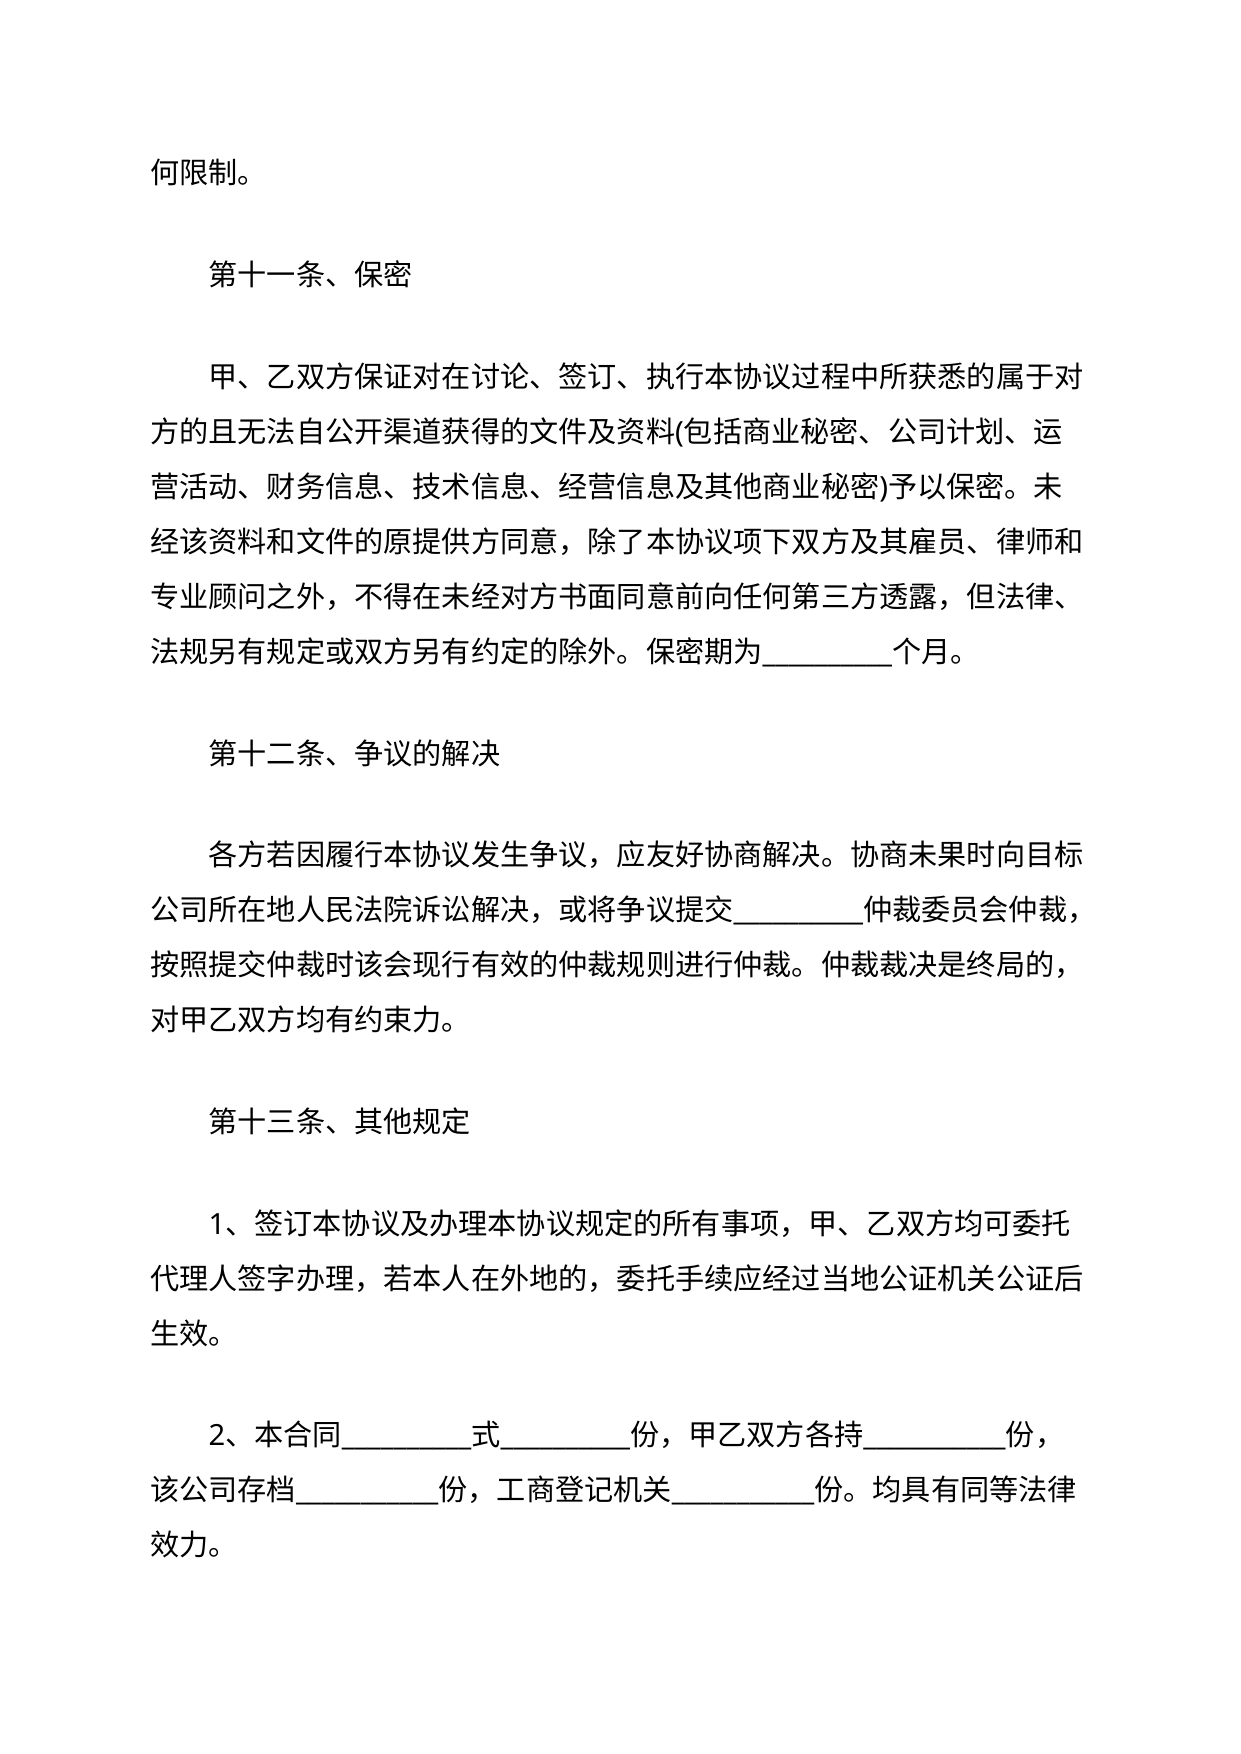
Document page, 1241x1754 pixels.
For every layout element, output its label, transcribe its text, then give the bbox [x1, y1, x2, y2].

text 第十一条、保密 [150, 252, 1090, 294]
text 甲、乙双方保证对在讨论、签订、执行本协议过程中所获悉的属于对方的且无法自公开渠道获得的文件及资料(包括商业秘密、公司计划、运营活动、财务信息、技术信息、经营信息及其他商业秘密)予以保密。未经该资料和文件的原提供方同意，除了本协议项下双方及其雇员、律师和专业顾问之外，不得在未经对方书面同意前向任何第三方透露，但法律、法规另有规定或双方另有约定的除外。保密期为__________个月。 [150, 353, 1090, 671]
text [150, 150, 1090, 192]
text 第十二条、争议的解决 [150, 730, 1090, 772]
text 各方若因履行本协议发生争议，应友好协商解决。协商未果时向目标公司所在地人民法院诉讼解决，或将争议提交__________仲裁委员会仲裁，按照提交仲裁时该会现行有效的仲裁规则进行仲裁。仲裁裁决是终局的，对甲乙双方均有约束力。 [150, 832, 1090, 1039]
text 第十三条、其他规定 [150, 1098, 1090, 1141]
text 2、本合同__________式__________份，甲乙双方各持___________份，该公司存档___________份，工商登记机关___________份。均具有同等法律效力。 [150, 1412, 1090, 1564]
text 1、签订本协议及办理本协议规定的所有事项，甲、乙双方均可委托代理人签字办理，若本人在外地的，委托手续应经过当地公证机关公证后生效。 [150, 1200, 1090, 1352]
